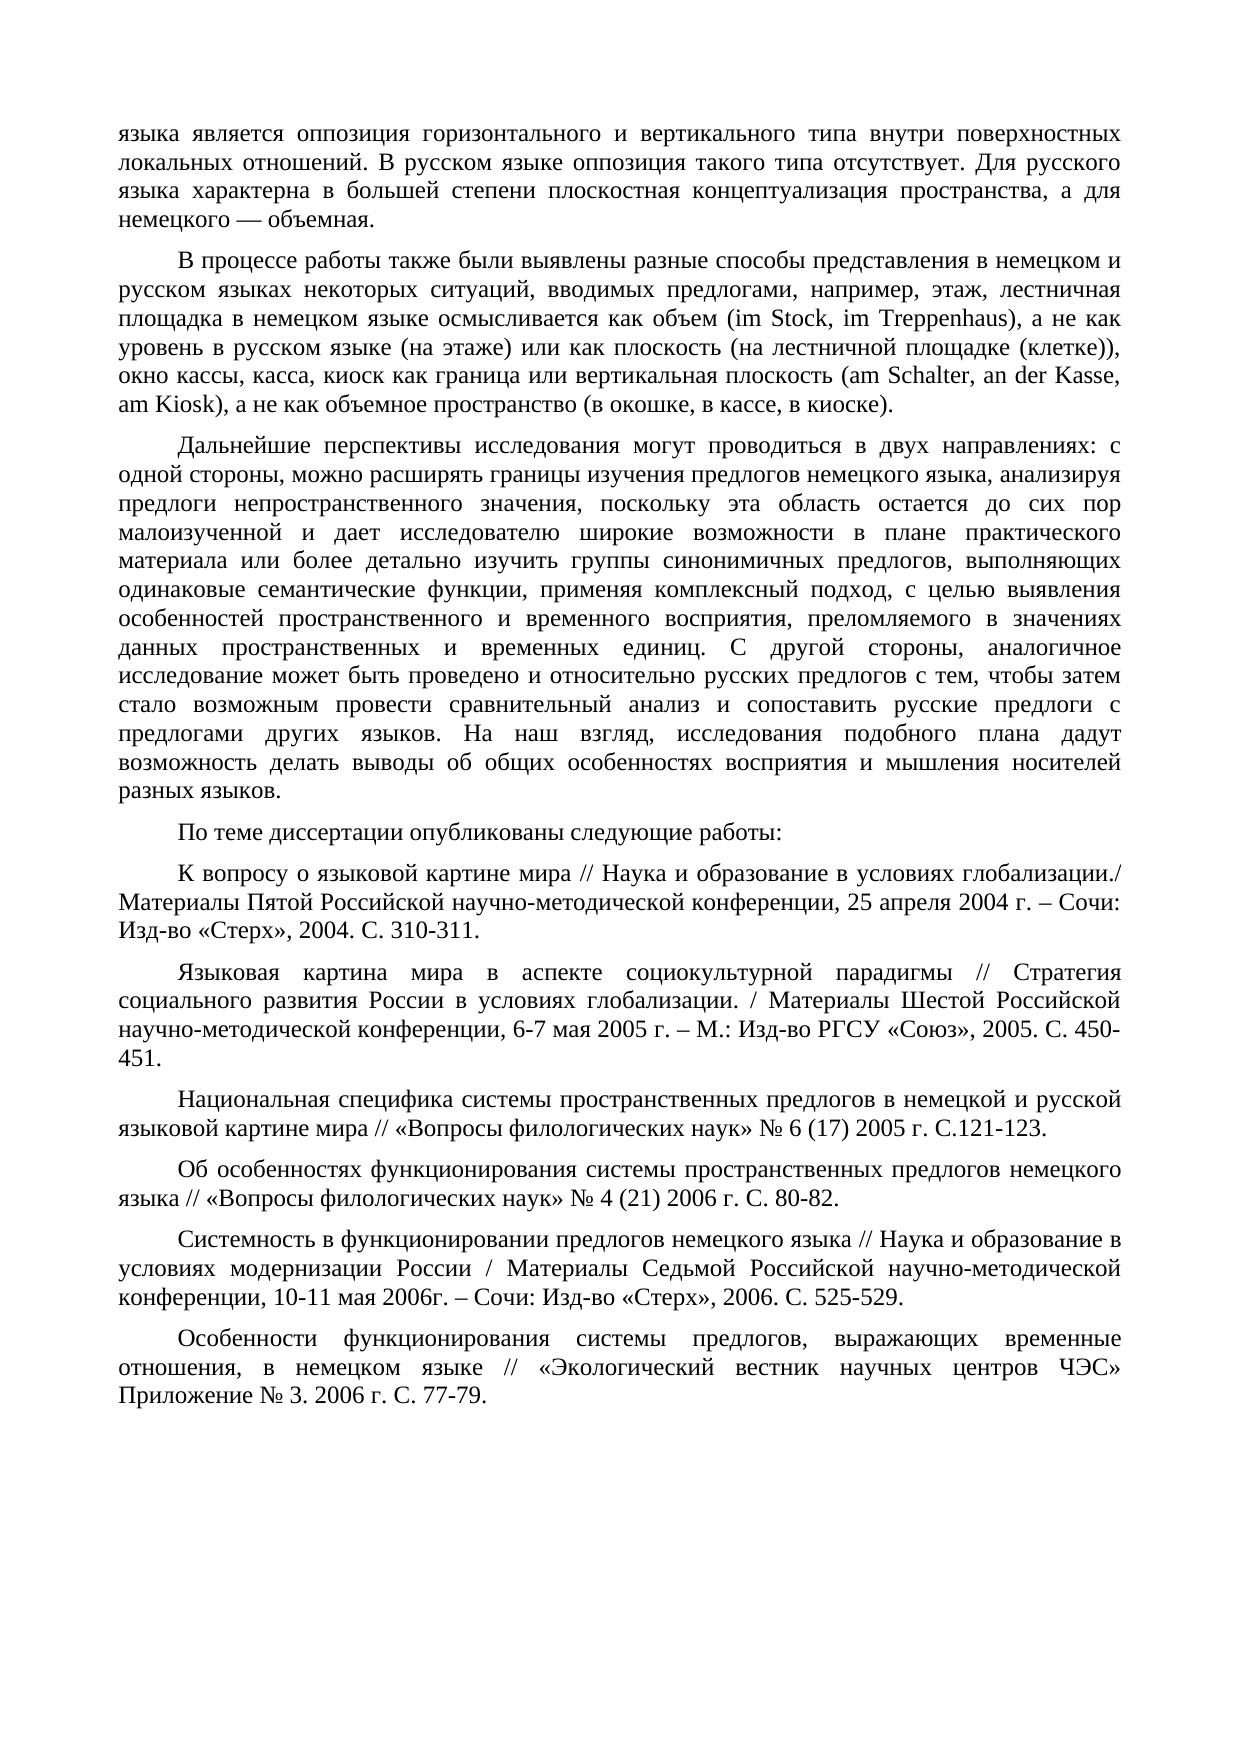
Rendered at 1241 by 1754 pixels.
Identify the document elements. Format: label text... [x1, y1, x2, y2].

text Системность в функционировании предлогов немецкого языка // Наука и образование в условиях модернизации России / Материалы Седьмой Российской научно-методической конференции, 10-11 мая 2006г. – Сочи: Изд-во «Стерх», 2006. С. 525-529. [118, 1224, 1122, 1311]
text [118, 118, 1122, 233]
text По теме диссертации опубликованы следующие работы: [118, 817, 1122, 846]
text Языковая картина мира в аспекте социокультурной парадигмы // Стратегия социального развития России в условиях глобализации. / Материалы Шестой Российской научно-методической конференции, 6-7 мая 2005 г. – М.: Изд-во РГСУ «Союз», 2005. С. 450-451. [118, 957, 1122, 1072]
text Национальная специфика системы пространственных предлогов в немецкой и русской языковой картине мира // «Вопросы филологических наук» № 6 (17) 2005 г. С.121-123. [118, 1084, 1122, 1142]
text Особенности функционирования системы предлогов, выражающих временные отношения, в немецком языке // «Экологический вестник научных центров ЧЭС» Приложение № 3. 2006 г. С. 77-79. [118, 1323, 1122, 1409]
text Дальнейшие перспективы исследования могут проводиться в двух направлениях: с одной стороны, можно расширять границы изучения предлогов немецкого языка, анализируя предлоги непространственного значения, поскольку эта область остается до сих пор малоизученной и дает исследователю широкие возможности в плане практического материала или более детально изучить группы синонимичных предлогов, выполняющих одинаковые семантические функции, применяя комплексный подход, с целью выявления особенностей пространственного и временного восприятия, преломляемого в значениях данных пространственных и временных единиц. С другой стороны, аналогичное исследование может быть проведено и относительно русских предлогов с тем, чтобы затем стало возможным провести сравнительный анализ и сопоставить русские предлоги с предлогами других языков. На наш взгляд, исследования подобного плана дадут возможность делать выводы об общих особенностях восприятия и мышления носителей разных языков. [118, 431, 1122, 804]
text В процессе работы также были выявлены разные способы представления в немецком и русском языках некоторых ситуаций, вводимых предлогами, например, этаж, лестничная площадка в немецком языке осмысливается как объем (im Stock, im Treppenhaus), а не как уровень в русском языке (на этаже) или как плоскость (на лестничной площадке (клетке)), окно кассы, касса, киоск как граница или вертикальная плоскость (am Schalter, an der Kasse, am Kiosk), а не как объемное пространство (в окошке, в кассе, в киоске). [118, 246, 1122, 418]
text К вопросу о языковой картине мира // Наука и образование в условиях глобализации./ Материалы Пятой Российской научно-методической конференции, 25 апреля 2004 г. – Сочи: Изд-во «Стерх», 2004. С. 310-311. [118, 858, 1122, 944]
text Об особенностях функционирования системы пространственных предлогов немецкого языка // «Вопросы филологических наук» № 4 (21) 2006 г. С. 80-82. [118, 1154, 1122, 1212]
